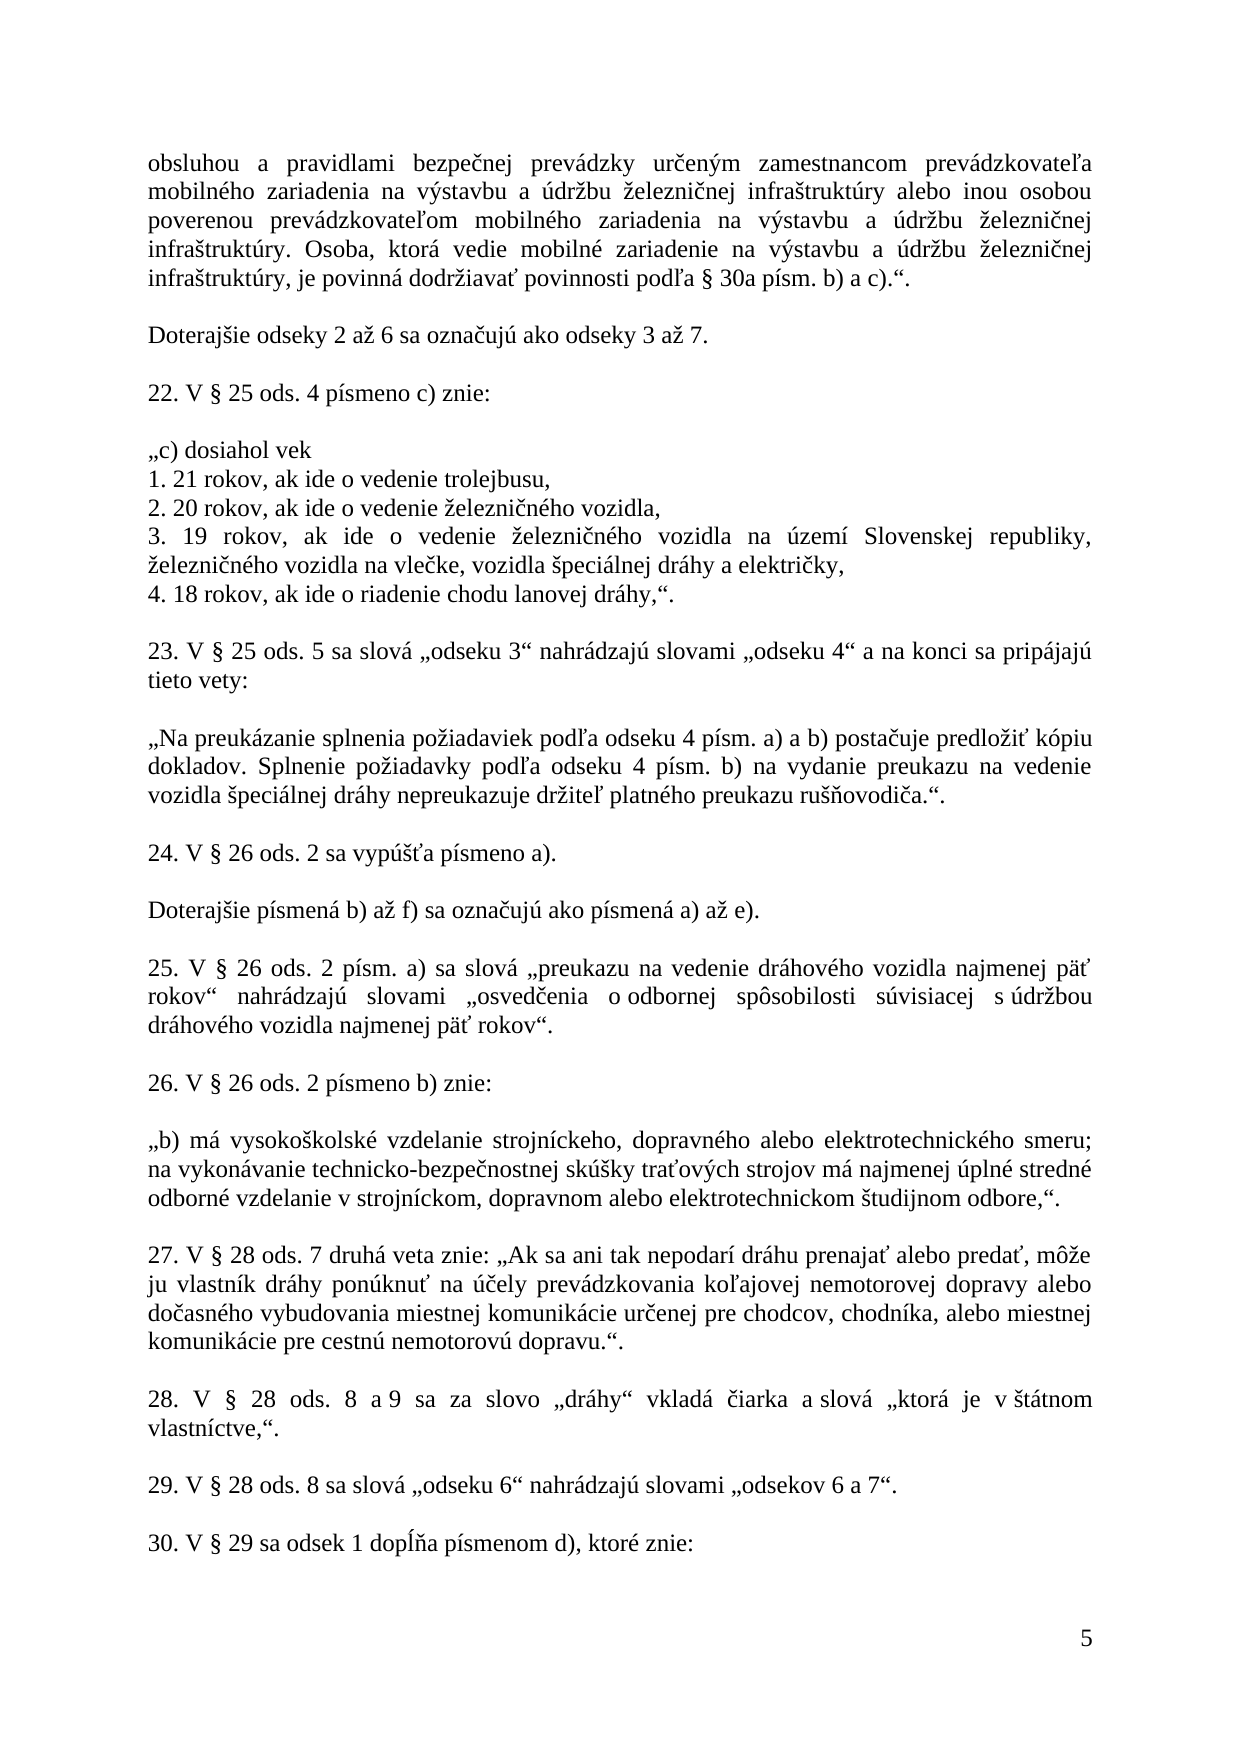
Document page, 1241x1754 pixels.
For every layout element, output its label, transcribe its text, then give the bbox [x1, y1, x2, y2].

text 27. V § 28 ods. 7 druhá veta znie: „Ak sa ani tak nepodarí dráhu prenajať alebo predať, môže ju vlastník dráhy ponúknuť na účely prevádzkovania koľajovej nemotorovej dopravy alebo dočasného vybudovania miestnej komunikácie určenej pre chodcov, chodníka, alebo miestnej komunikácie pre cestnú nemotorovú dopravu.“. [148, 1240, 1093, 1355]
text 30. V § 29 sa odsek 1 dopĺňa písmenom d), ktoré znie: [148, 1528, 1093, 1556]
text 28. V § 28 ods. 8 a 9 sa za slovo „dráhy“ vkladá čiarka a slová „ktorá je v štátnom vlastníctve,“. [148, 1384, 1093, 1441]
text 4. 18 rokov, ak ide o riadenie chodu lanovej dráhy,“. [148, 579, 1093, 608]
text 3. 19 rokov, ak ide o vedenie železničného vozidla na území Slovenskej republiky, železničného vozidla na vlečke, vozidla špeciálnej dráhy a električky, [148, 521, 1093, 579]
text Doterajšie odseky 2 až 6 sa označujú ako odseky 3 až 7. [148, 320, 1093, 349]
text 26. V § 26 ods. 2 písmeno b) znie: [148, 1068, 1093, 1096]
text 23. V § 25 ods. 5 sa slová „odseku 3“ nahrádzajú slovami „odseku 4“ a na konci sa pripájajú tieto vety: [148, 636, 1093, 694]
text 1. 21 rokov, ak ide o vedenie trolejbusu, [148, 464, 1093, 493]
text Doterajšie písmená b) až f) sa označujú ako písmená a) až e). [148, 895, 1093, 924]
text „Na preukázanie splnenia požiadaviek podľa odseku 4 písm. a) a b) postačuje predložiť kópiu dokladov. Splnenie požiadavky podľa odseku 4 písm. b) na vydanie preukazu na vedenie vozidla špeciálnej dráhy nepreukazuje držiteľ platného preukazu rušňovodiča.“. [148, 723, 1093, 809]
text 2. 20 rokov, ak ide o vedenie železničného vozidla, [148, 493, 1093, 521]
text „c) dosiahol vek [148, 435, 1093, 464]
text „b) má vysokoškolské vzdelanie strojníckeho, dopravného alebo elektrotechnického smeru; na vykonávanie technicko-bezpečnostnej skúšky traťových strojov má najmenej úplné stredné odborné vzdelanie v strojníckom, dopravnom alebo elektrotechnickom študijnom odbore,“. [148, 1125, 1093, 1211]
text 25. V § 26 ods. 2 písm. a) sa slová „preukazu na vedenie dráhového vozidla najmenej päť rokov“ nahrádzajú slovami „osvedčenia o odbornej spôsobilosti súvisiacej s údržbou dráhového vozidla najmenej päť rokov“. [148, 953, 1093, 1039]
text 29. V § 28 ods. 8 sa slová „odseku 6“ nahrádzajú slovami „odsekov 6 a 7“. [148, 1470, 1093, 1499]
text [148, 148, 1093, 291]
text 22. V § 25 ods. 4 písmeno c) znie: [148, 378, 1093, 406]
text 24. V § 26 ods. 2 sa vypúšťa písmeno a). [148, 838, 1093, 866]
